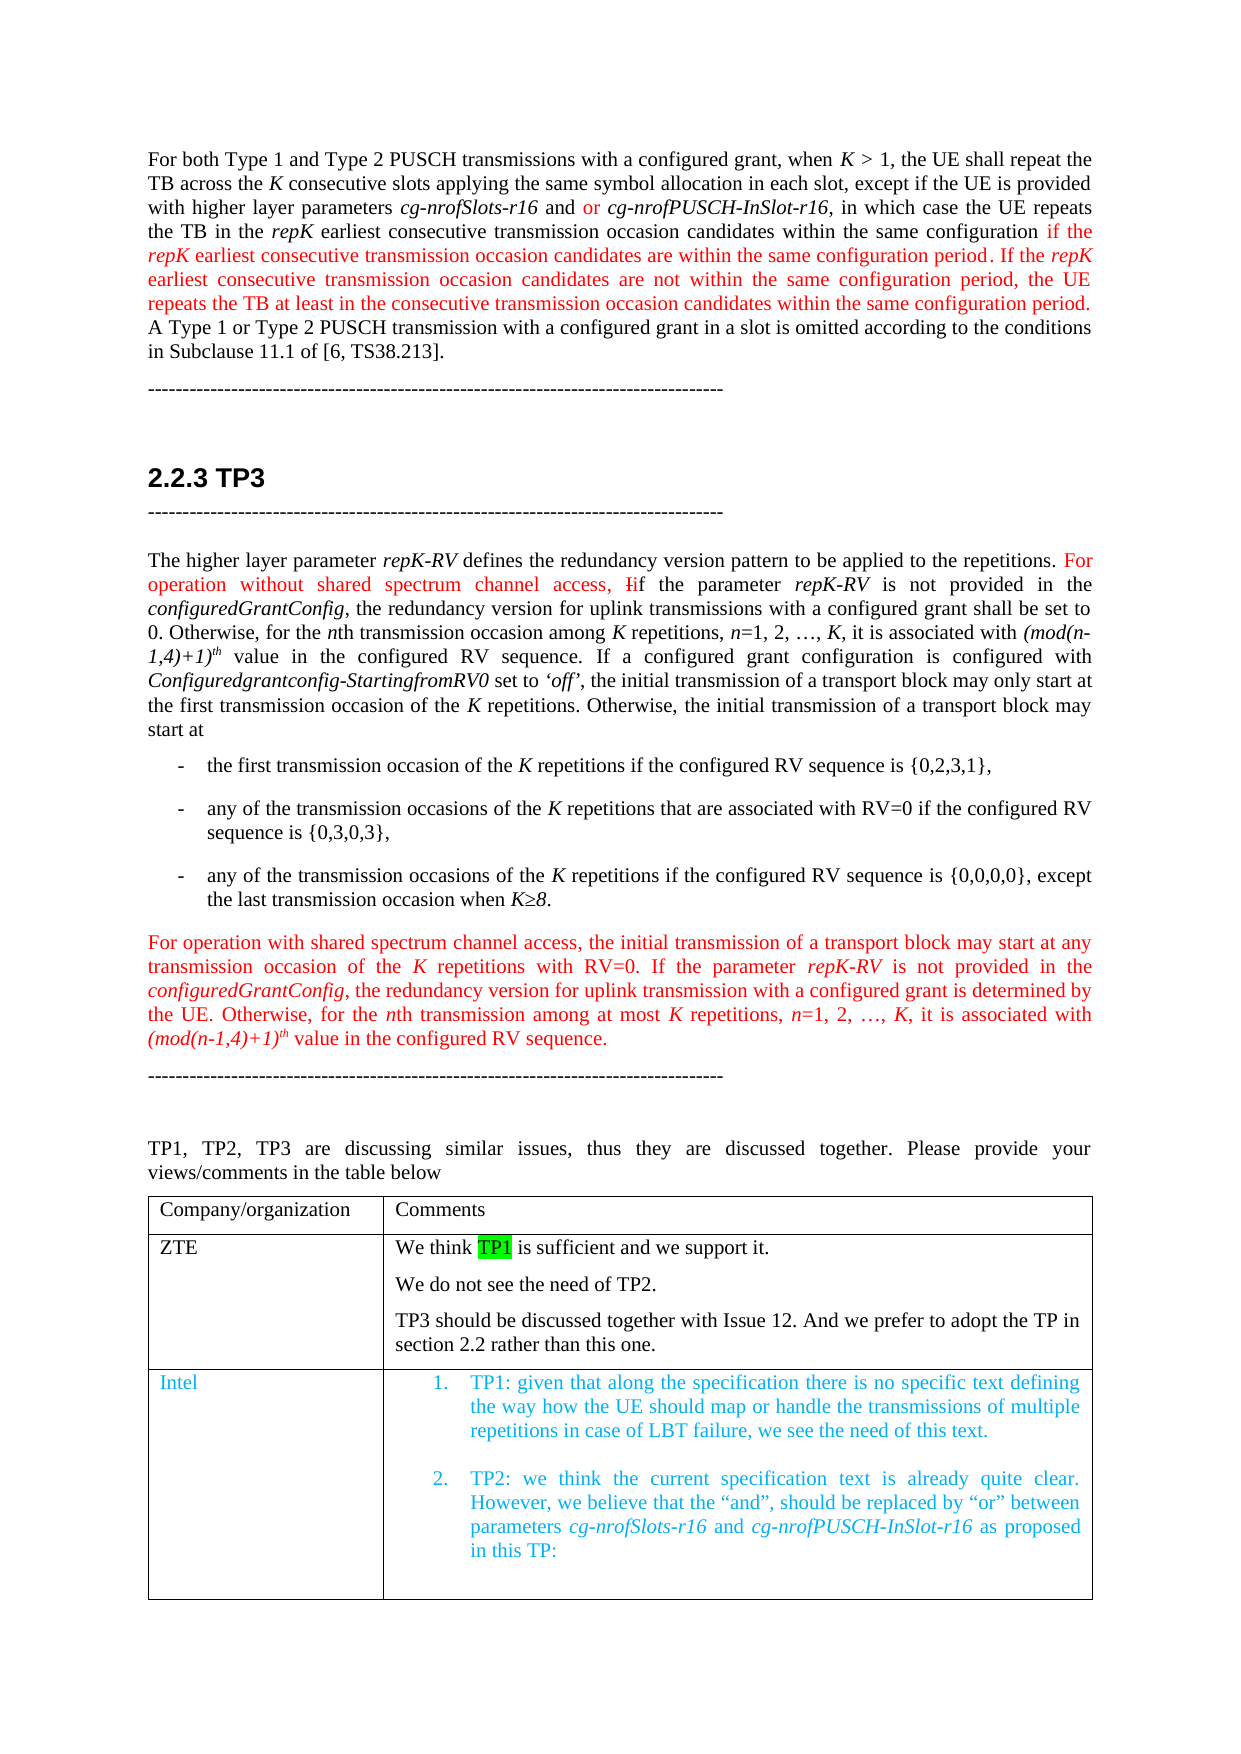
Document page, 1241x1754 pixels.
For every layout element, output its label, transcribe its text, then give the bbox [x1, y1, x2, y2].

picture [988, 1499, 995, 1507]
picture [696, 1495, 702, 1507]
picture [539, 1427, 546, 1435]
text - any of the transmission occasions of the K repetitions if the configured RV sequence is {0,0,0,0}, except the last transmission occasion when K≥8. [177, 863, 1092, 911]
picture [580, 1475, 587, 1483]
picture [1067, 1475, 1074, 1483]
picture [776, 1399, 782, 1411]
table_cell ZTE [149, 1235, 383, 1369]
text - the first transmission occasion of the K repetitions if the configured RV sequence is {0,2,3,1}, [177, 753, 1092, 777]
picture [922, 1475, 929, 1483]
text - any of the transmission occasions of the K repetitions that are associated with RV=0 if the configured RV sequence is {0,3,0,3}, [177, 796, 1092, 844]
text ----------------------------------------------------------------------------------- [148, 1062, 1092, 1087]
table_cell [384, 1370, 1092, 1599]
picture [546, 1523, 553, 1531]
picture [762, 1403, 769, 1411]
text TP1, TP2, TP3 are discussing similar issues, thus they are discussed together. Please provide your views/comments in the table below [148, 1136, 1092, 1184]
text For operation with shared spectrum channel access, the initial transmission of a transport block may start at any transmission occasion of the K repetitions with RV=0. If the parameter repK-RV is not provided in the configuredGrantConfig, the redundancy version for uplink transmission with a configured grant is determined by the UE. Otherwise, for the nth transmission among at most K repetitions, n=1, 2, …, K, it is associated with (mod(n-1,4)+1)th value in the configured RV sequence. [148, 930, 1092, 1050]
table_cell We think TP1 is sufficient and we support it. We do not see the need of TP2. TP3 should be discussed together with Issue 12. And we prefer to adopt the TP in section 2.2 rather than this one. [384, 1235, 1092, 1369]
text ----------------------------------------------------------------------------------- [148, 376, 1092, 400]
picture [1010, 1403, 1017, 1411]
picture [866, 1499, 873, 1507]
text ----------------------------------------------------------------------------------- [148, 499, 1092, 523]
subtitle 2.2.3 TP3 [148, 462, 1092, 493]
picture [166, 1379, 173, 1387]
text The higher layer parameter repK-RV defines the redundancy version pattern to be applied to the repetitions. For operation without shared spectrum channel access, Iif the parameter repK-RV is not provided in the configuredGrantConfig, the redundancy version for uplink transmissions with a configured grant shall be set to 0. Otherwise, for the nth transmission occasion among K repetitions, n=1, 2, …, K, it is associated with (mod(n-1,4)+1)th value in the configured RV sequence. If a configured grant configuration is configured with Configuredgrantconfig-StartingfromRV0 set to ‘off’, the initial transmission of a transport block may only start at the first transmission occasion of the K repetitions. Otherwise, the initial transmission of a transport block may start at [148, 548, 1092, 741]
table_cell Intel [149, 1370, 383, 1599]
picture [788, 1379, 795, 1387]
table_header Company/organization [149, 1197, 383, 1234]
picture [843, 1399, 849, 1411]
table_header Comments [384, 1197, 1092, 1234]
picture [825, 1423, 831, 1435]
picture [849, 1427, 856, 1435]
picture [1042, 1379, 1049, 1387]
text For both Type 1 and Type 2 PUSCH transmissions with a configured grant, when K > 1, the UE shall repeat the TB across the K consecutive slots applying the same symbol allocation in each slot, except if the UE is provided with higher layer parameters cg-nrofSlots-r16 and or cg-nrofPUSCH-InSlot-r16, in which case the UE repeats the TB in the repK earliest consecutive transmission occasion candidates within the same configuration if the repK earliest consecutive transmission occasion candidates are within the same configuration period. If the repK earliest consecutive transmission occasion candidates are not within the same configuration period, the UE repeats the TB at least in the consecutive transmission occasion candidates within the same configuration period. A Type 1 or Type 2 PUSCH transmission with a configured grant in a slot is omitted according to the conditions in Subclause 11.1 of [6, TS38.213]. [148, 147, 1092, 363]
